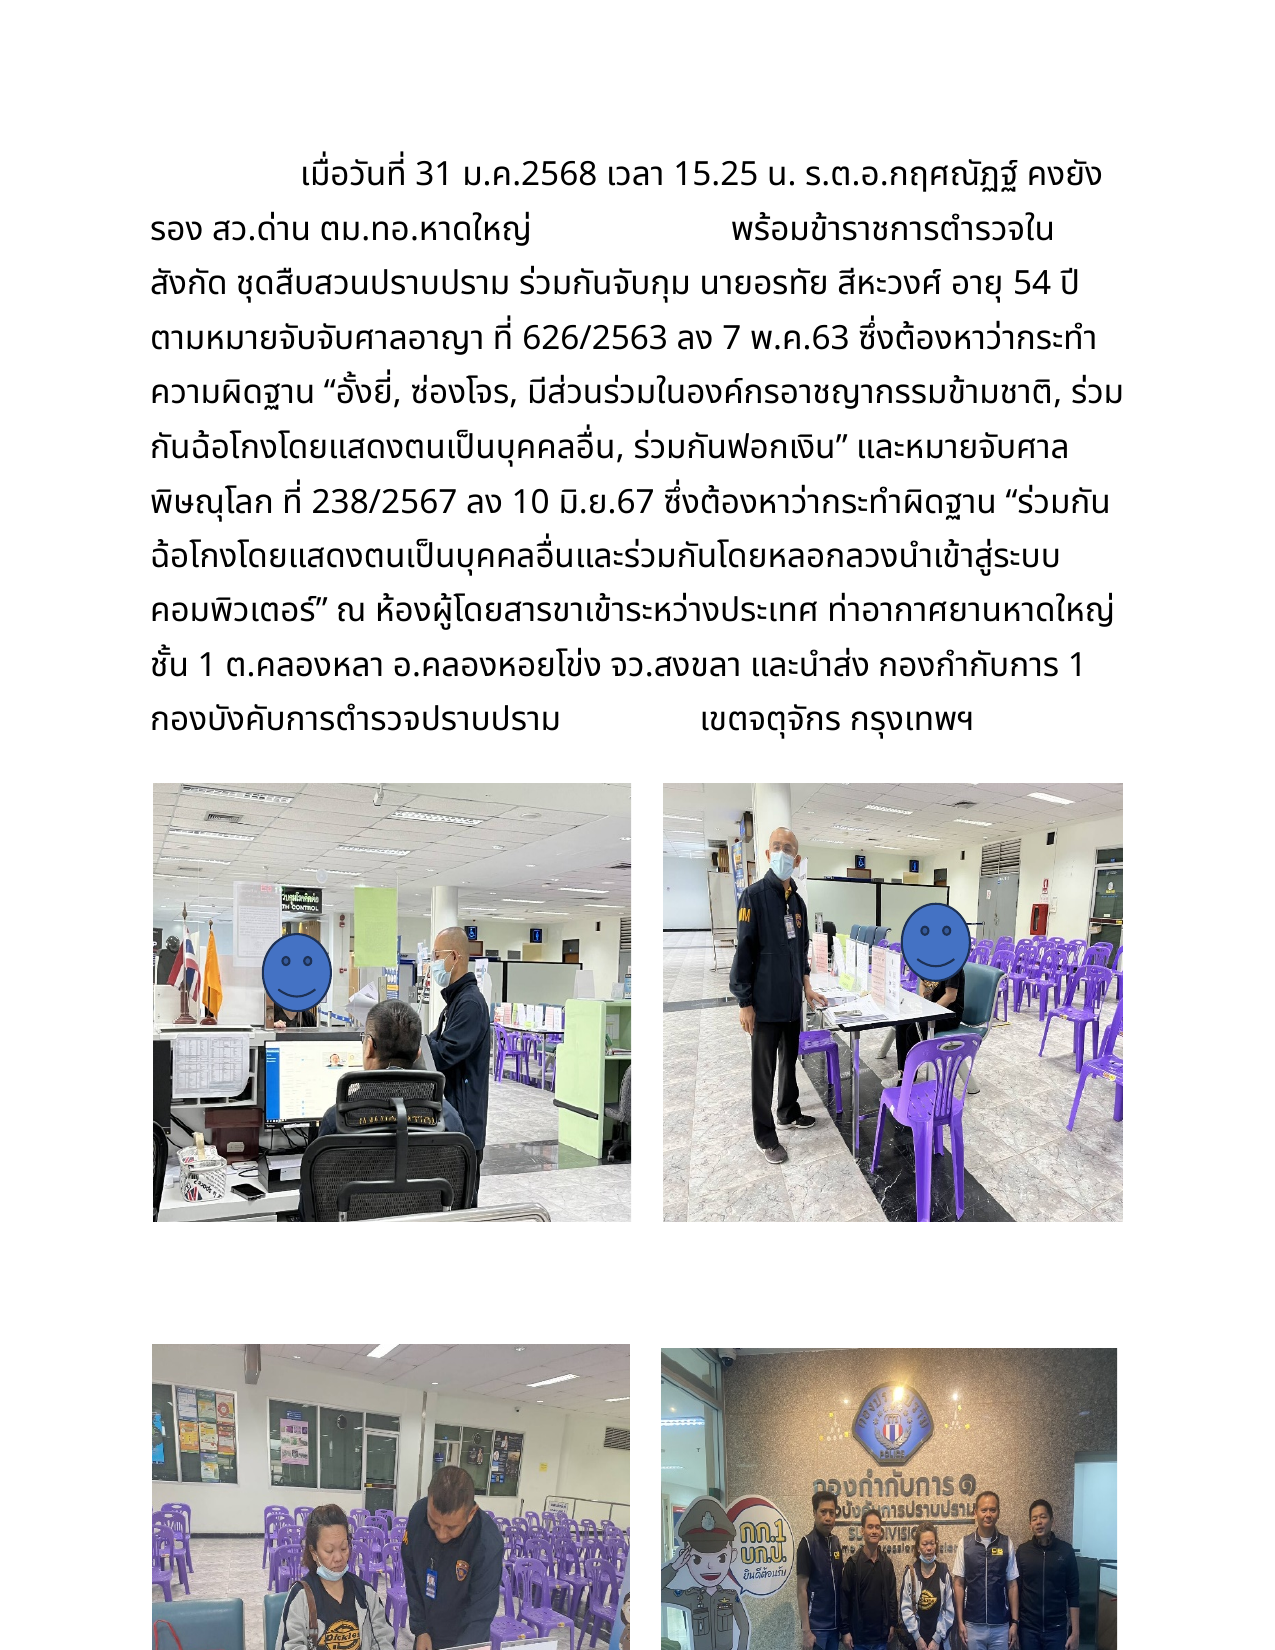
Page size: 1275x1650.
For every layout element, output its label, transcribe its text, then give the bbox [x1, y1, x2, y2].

picture [153, 783, 632, 1222]
picture [663, 783, 1123, 1222]
picture [661, 1348, 1118, 1650]
text เมื่อวันที่ 31 ม.ค.2568 เวลา 15.25 น. ร.ต.อ.กฤศณัฏฐ์ คงยัง รอง สว.ด่าน ตม.ทอ.หาดใหญ่ พร้อมข้าราชการตำรวจในสังกัด ชุดสืบสวนปราบปราม ร่วมกันจับกุม นายอรทัย สีหะวงศ์ อายุ 54 ปี ตามหมายจับจับศาลอาญา ที่ 626/2563 ลง 7 พ.ค.63 ซึ่งต้องหาว่ากระทำความผิดฐาน “อั้งยี่, ซ่องโจร, มีส่วนร่วมในองค์กรอาชญากรรมข้ามชาติ, ร่วมกันฉ้อโกงโดยแสดงตนเป็นบุคคลอื่น, ร่วมกันฟอกเงิน” และหมายจับศาลพิษณุโลก ที่ 238/2567 ลง 10 มิ.ย.67 ซึ่งต้องหาว่ากระทำผิดฐาน “ร่วมกันฉ้อโกงโดยแสดงตนเป็นบุคคลอื่นและร่วมกันโดยหลอกลวงนำเข้าสู่ระบบคอมพิวเตอร์” ณ ห้องผู้โดยสารขาเข้าระหว่างประเทศ ท่าอากาศยานหาดใหญ่ ชั้น 1 ต.คลองหลา อ.คลองหอยโข่ง จว.สงขลา และนำส่ง กองกำกับการ 1 กองบังคับการตำรวจปราบปราม เขตจตุจักร กรุงเทพฯ [150, 150, 1125, 746]
picture [152, 1344, 630, 1650]
